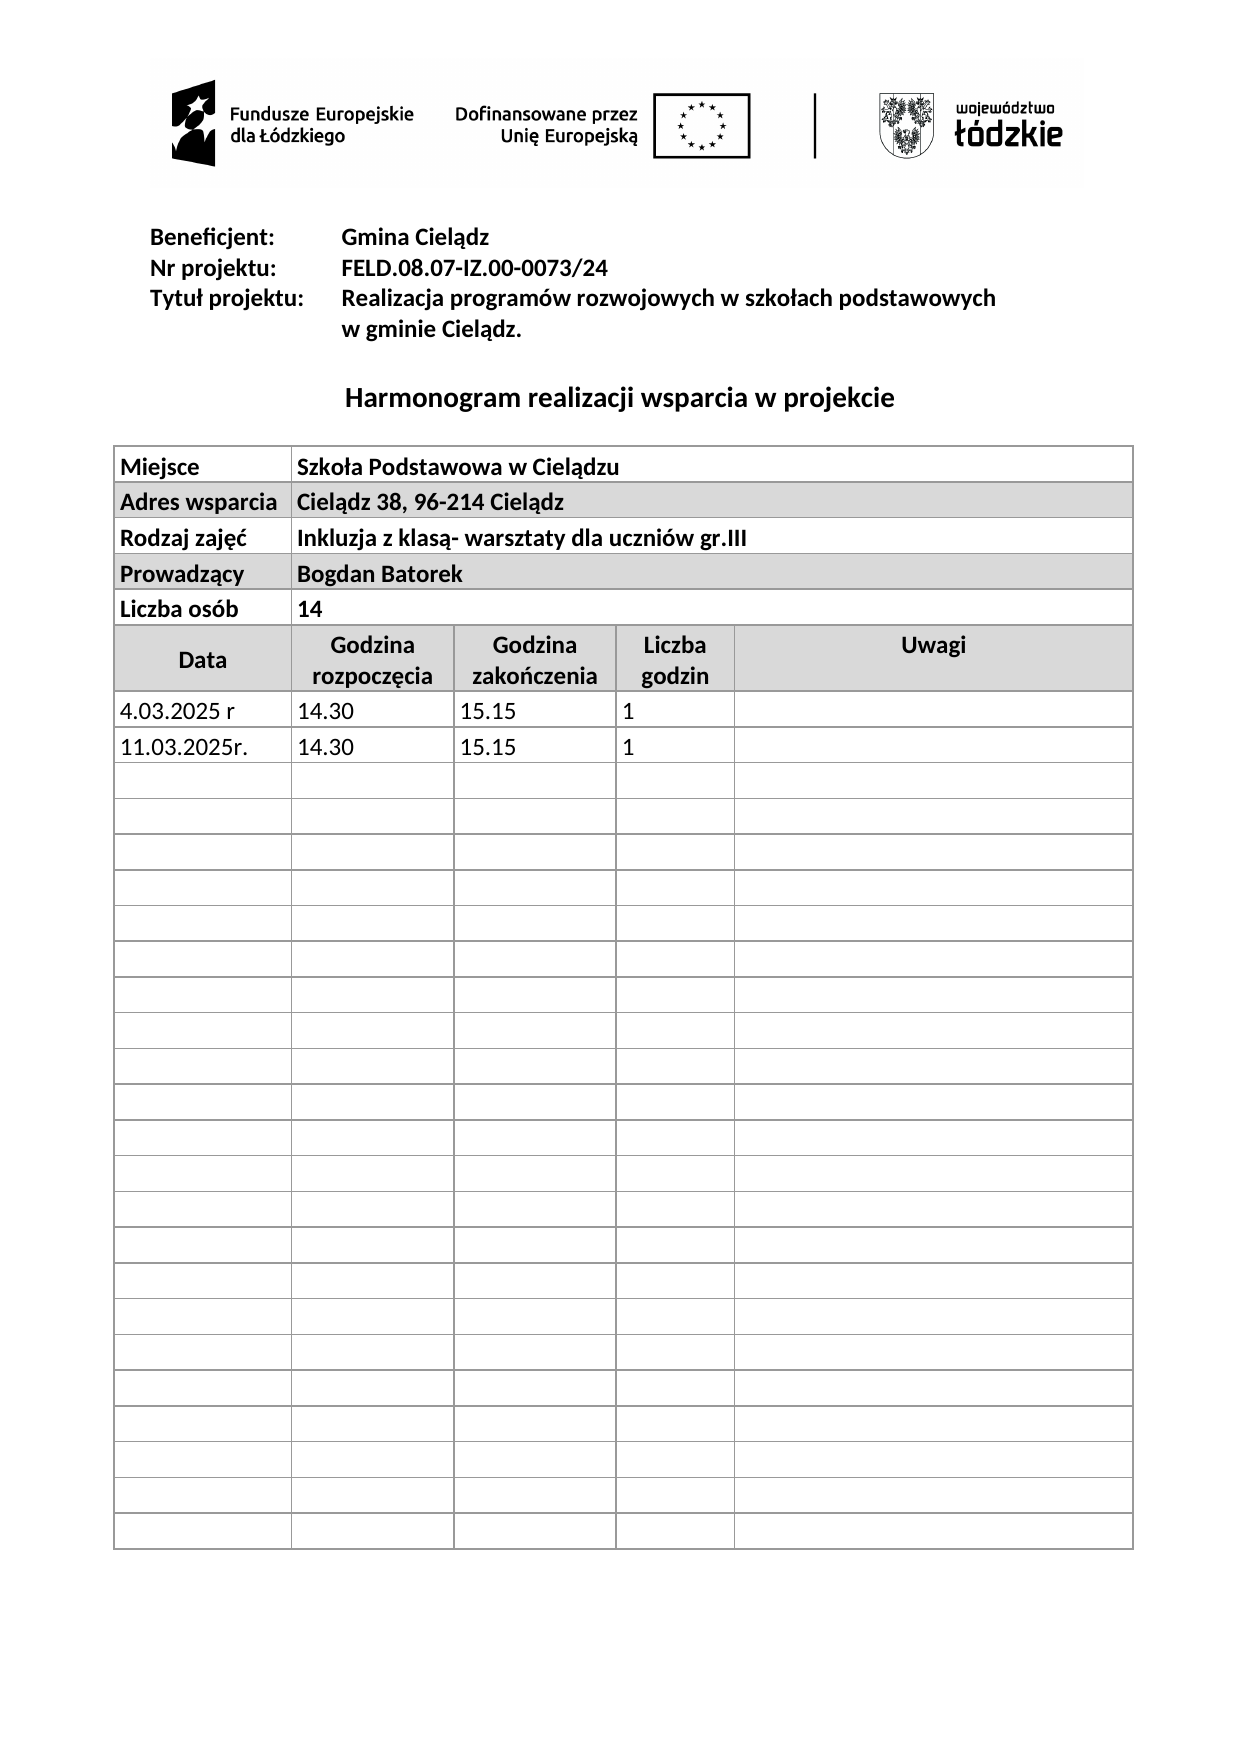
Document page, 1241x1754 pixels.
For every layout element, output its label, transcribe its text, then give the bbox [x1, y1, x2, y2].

table_cell 4.03.2025 r [115, 692, 291, 726]
table_cell [455, 799, 615, 833]
table_cell [735, 1228, 1132, 1262]
table_cell [455, 835, 615, 869]
table_cell [115, 1264, 291, 1298]
table_cell 1 [617, 692, 734, 726]
table_cell Godzina zakończenia [455, 626, 615, 690]
table_cell [115, 835, 291, 869]
table_cell [115, 1335, 291, 1369]
table_cell [115, 1121, 291, 1155]
table_cell [455, 1228, 615, 1262]
table_cell [617, 1085, 734, 1119]
table_cell [455, 763, 615, 797]
table_cell [115, 1085, 291, 1119]
table_cell [617, 1192, 734, 1226]
table_cell Prowadzący [115, 554, 291, 588]
table_cell [292, 1478, 453, 1512]
table_cell [292, 1407, 453, 1441]
table_cell [115, 1407, 291, 1441]
table_cell [735, 1121, 1132, 1155]
table_cell [115, 1478, 291, 1512]
table_cell Liczba godzin [617, 626, 734, 690]
table_cell [735, 799, 1132, 833]
table_cell [617, 835, 734, 869]
table_cell [735, 1049, 1132, 1083]
table_cell [292, 1514, 453, 1548]
table_cell [455, 1514, 615, 1548]
table_cell [617, 1264, 734, 1298]
table_cell [735, 1514, 1132, 1548]
table_cell [735, 942, 1132, 976]
table_cell 15.15 [455, 692, 615, 726]
picture [150, 58, 1084, 188]
table_cell [735, 1085, 1132, 1119]
table_cell Cielądz 38, 96-214 Cielądz [292, 483, 1132, 517]
table_cell [292, 1121, 453, 1155]
table_cell [617, 906, 734, 940]
table_cell [617, 1478, 734, 1512]
table_header Szkoła Podstawowa w Cielądzu [292, 447, 1132, 481]
table_cell [735, 1013, 1132, 1048]
table_cell [115, 1156, 291, 1191]
table_cell [292, 1013, 453, 1048]
table_cell [617, 1228, 734, 1262]
table_cell Inkluzja z klasą- warsztaty dla uczniów gr.III [292, 518, 1132, 553]
table_cell [735, 1192, 1132, 1226]
table_cell [455, 1085, 615, 1119]
table_cell [292, 1228, 453, 1262]
table_cell [735, 1156, 1132, 1191]
table_cell [455, 1442, 615, 1476]
table_cell [617, 1013, 734, 1048]
table_cell [455, 1371, 615, 1405]
table_cell [115, 1299, 291, 1333]
table_cell [115, 1514, 291, 1548]
table_cell Tytuł projektu: [139, 283, 330, 344]
table_cell 15.15 [455, 728, 615, 762]
table_cell [617, 1121, 734, 1155]
table_cell [735, 1478, 1132, 1512]
table_cell [455, 1156, 615, 1191]
table_cell [115, 763, 291, 797]
table_cell [617, 1442, 734, 1476]
table_cell [617, 1335, 734, 1369]
table_cell [292, 978, 453, 1012]
table_cell [455, 871, 615, 905]
table_cell [292, 1371, 453, 1405]
table_cell [617, 1371, 734, 1405]
table_cell [617, 763, 734, 797]
table_cell FELD.08.07-IZ.00-0073/24 [330, 252, 1077, 283]
table_cell Godzina rozpoczęcia [292, 626, 453, 690]
table_cell [455, 1049, 615, 1083]
text Harmonogram realizacji wsparcia w projekcie [150, 379, 1090, 415]
table_cell [115, 799, 291, 833]
table_cell [735, 1335, 1132, 1369]
table_cell [735, 692, 1132, 726]
table_cell [617, 871, 734, 905]
table_cell [115, 1049, 291, 1083]
table_cell [292, 1085, 453, 1119]
table_cell 11.03.2025r. [115, 728, 291, 762]
table_cell [735, 763, 1132, 797]
table_cell 14 [292, 590, 1132, 624]
table_cell [455, 906, 615, 940]
table_cell [617, 942, 734, 976]
table_cell [115, 978, 291, 1012]
table_cell [292, 1049, 453, 1083]
table_cell 14.30 [292, 692, 453, 726]
table_cell [455, 1192, 615, 1226]
table_cell [735, 1371, 1132, 1405]
table_cell Rodzaj zajęć [115, 518, 291, 553]
table_cell Liczba osób [115, 590, 291, 624]
table_cell [292, 835, 453, 869]
table_cell [292, 1299, 453, 1333]
table_cell [115, 1371, 291, 1405]
table_cell [292, 763, 453, 797]
table_cell [617, 1299, 734, 1333]
table_header Beneficjent: [139, 222, 330, 252]
table_cell [455, 1299, 615, 1333]
table_cell [292, 906, 453, 940]
table_cell [292, 1156, 453, 1191]
table_cell [455, 1264, 615, 1298]
table_cell [617, 1049, 734, 1083]
table_cell [455, 1335, 615, 1369]
table_cell [735, 1299, 1132, 1333]
table_cell Adres wsparcia [115, 483, 291, 517]
table_cell [617, 1514, 734, 1548]
table_header Miejsce [115, 447, 291, 481]
table_cell [735, 871, 1132, 905]
table_cell [292, 1264, 453, 1298]
table_cell Nr projektu: [139, 252, 330, 283]
table_cell [115, 1013, 291, 1048]
table_cell Data [115, 626, 291, 690]
table_cell [455, 942, 615, 976]
table_cell [292, 1335, 453, 1369]
table_cell 14.30 [292, 728, 453, 762]
table_cell [617, 799, 734, 833]
table_cell [455, 1407, 615, 1441]
table_cell [292, 799, 453, 833]
table_cell [115, 906, 291, 940]
table_cell [115, 1192, 291, 1226]
table_cell [115, 942, 291, 976]
table_cell [115, 1228, 291, 1262]
table_cell [735, 835, 1132, 869]
table_cell [735, 728, 1132, 762]
table_cell [735, 1407, 1132, 1441]
table_cell Bogdan Batorek [292, 554, 1132, 588]
table_cell [455, 1013, 615, 1048]
table_cell [617, 978, 734, 1012]
table_cell [617, 1407, 734, 1441]
table_cell [455, 1478, 615, 1512]
table_cell [292, 871, 453, 905]
table_cell [292, 942, 453, 976]
table_cell [735, 1442, 1132, 1476]
table_cell [617, 1156, 734, 1191]
table_cell [292, 1442, 453, 1476]
table_cell Realizacja programów rozwojowych w szkołach podstawowych w gminie Cielądz. [330, 283, 1077, 344]
table_header Gmina Cielądz [330, 222, 1077, 252]
table_cell [735, 1264, 1132, 1298]
table_cell 1 [617, 728, 734, 762]
table_cell [115, 1442, 291, 1476]
table_cell [115, 871, 291, 905]
table_cell [735, 906, 1132, 940]
table_cell Uwagi [735, 626, 1132, 690]
table_cell [455, 978, 615, 1012]
table_cell [455, 1121, 615, 1155]
table_cell [292, 1192, 453, 1226]
table_cell [735, 978, 1132, 1012]
